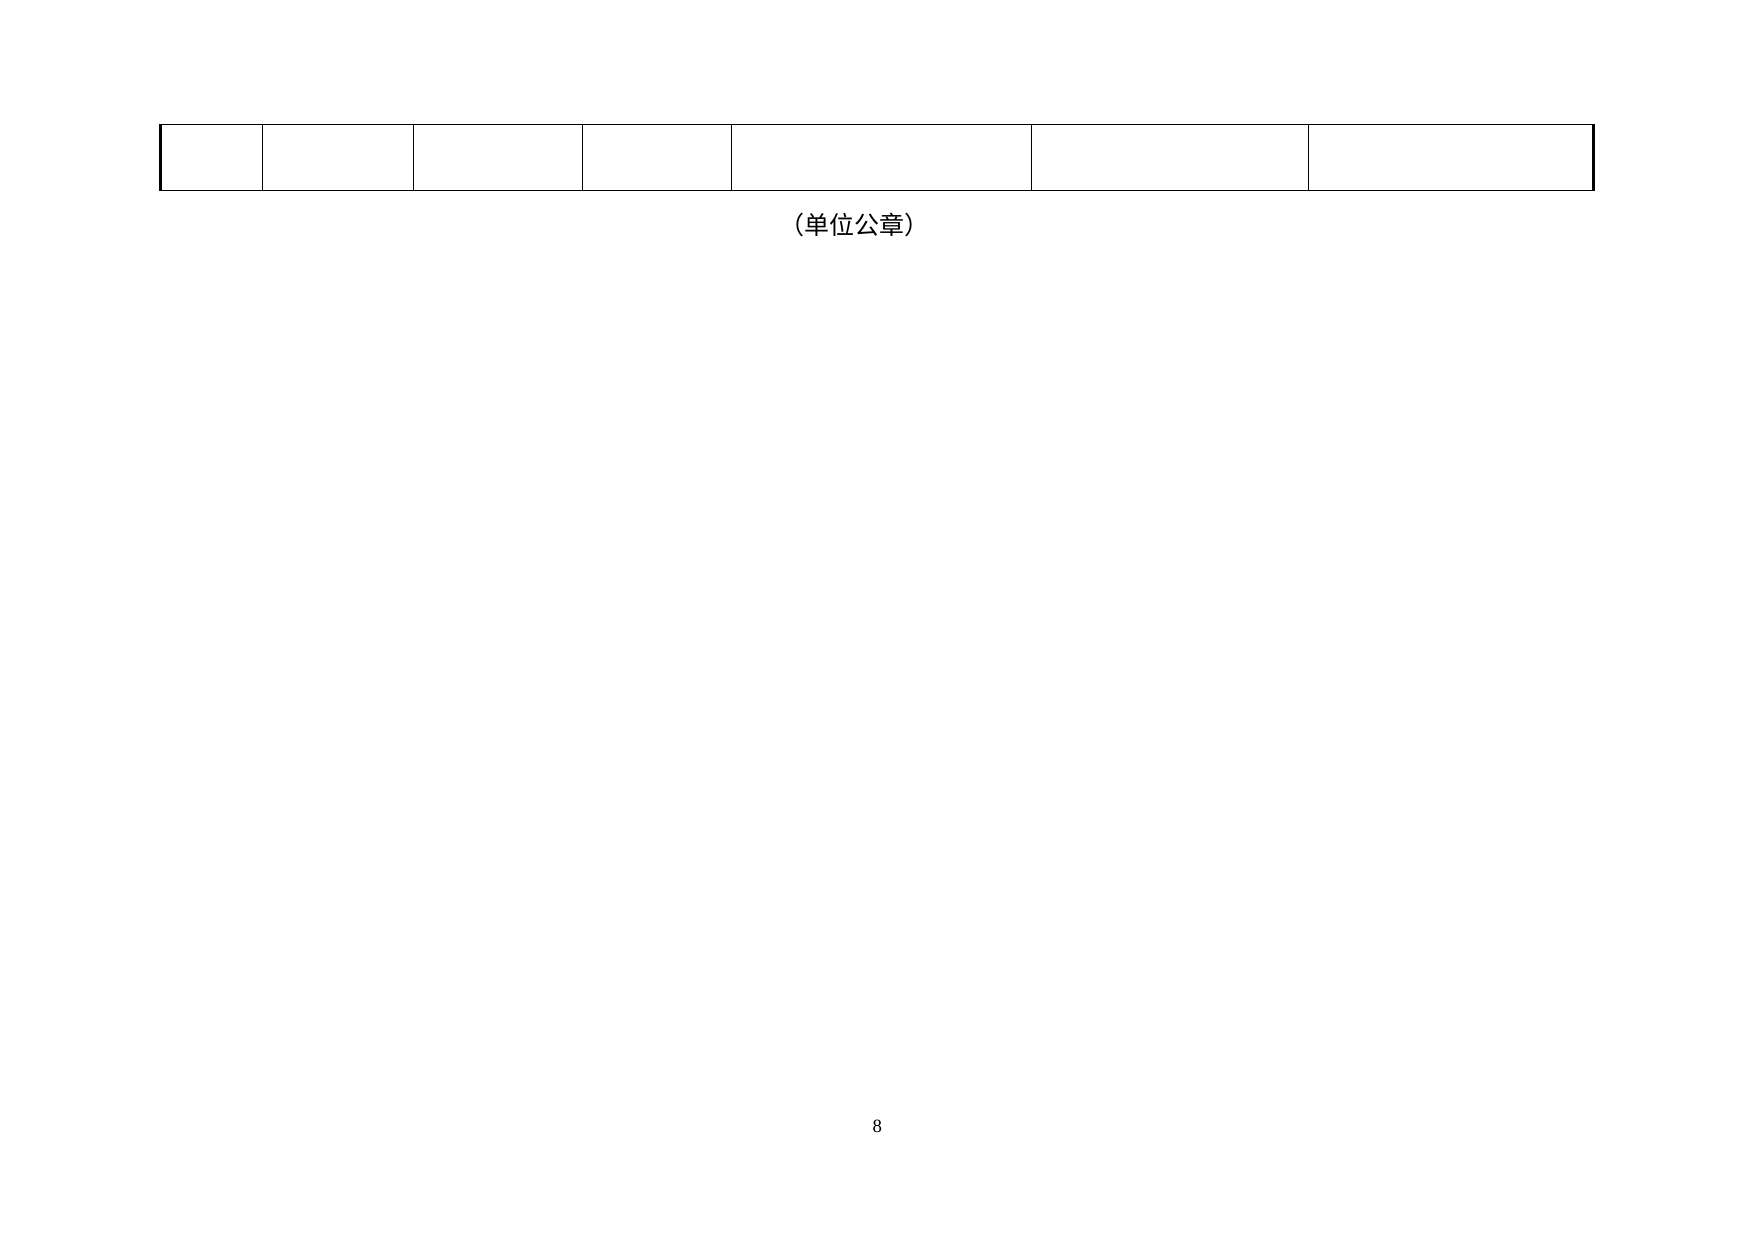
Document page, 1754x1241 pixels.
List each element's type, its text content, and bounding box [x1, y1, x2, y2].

table_cell [1032, 125, 1308, 190]
table_cell [414, 125, 582, 190]
table_cell [1309, 125, 1592, 190]
table_cell [162, 125, 262, 190]
text （单位公章） [150, 191, 1604, 256]
table_cell [263, 125, 413, 190]
table_cell [583, 125, 731, 190]
table_cell [732, 125, 1031, 190]
